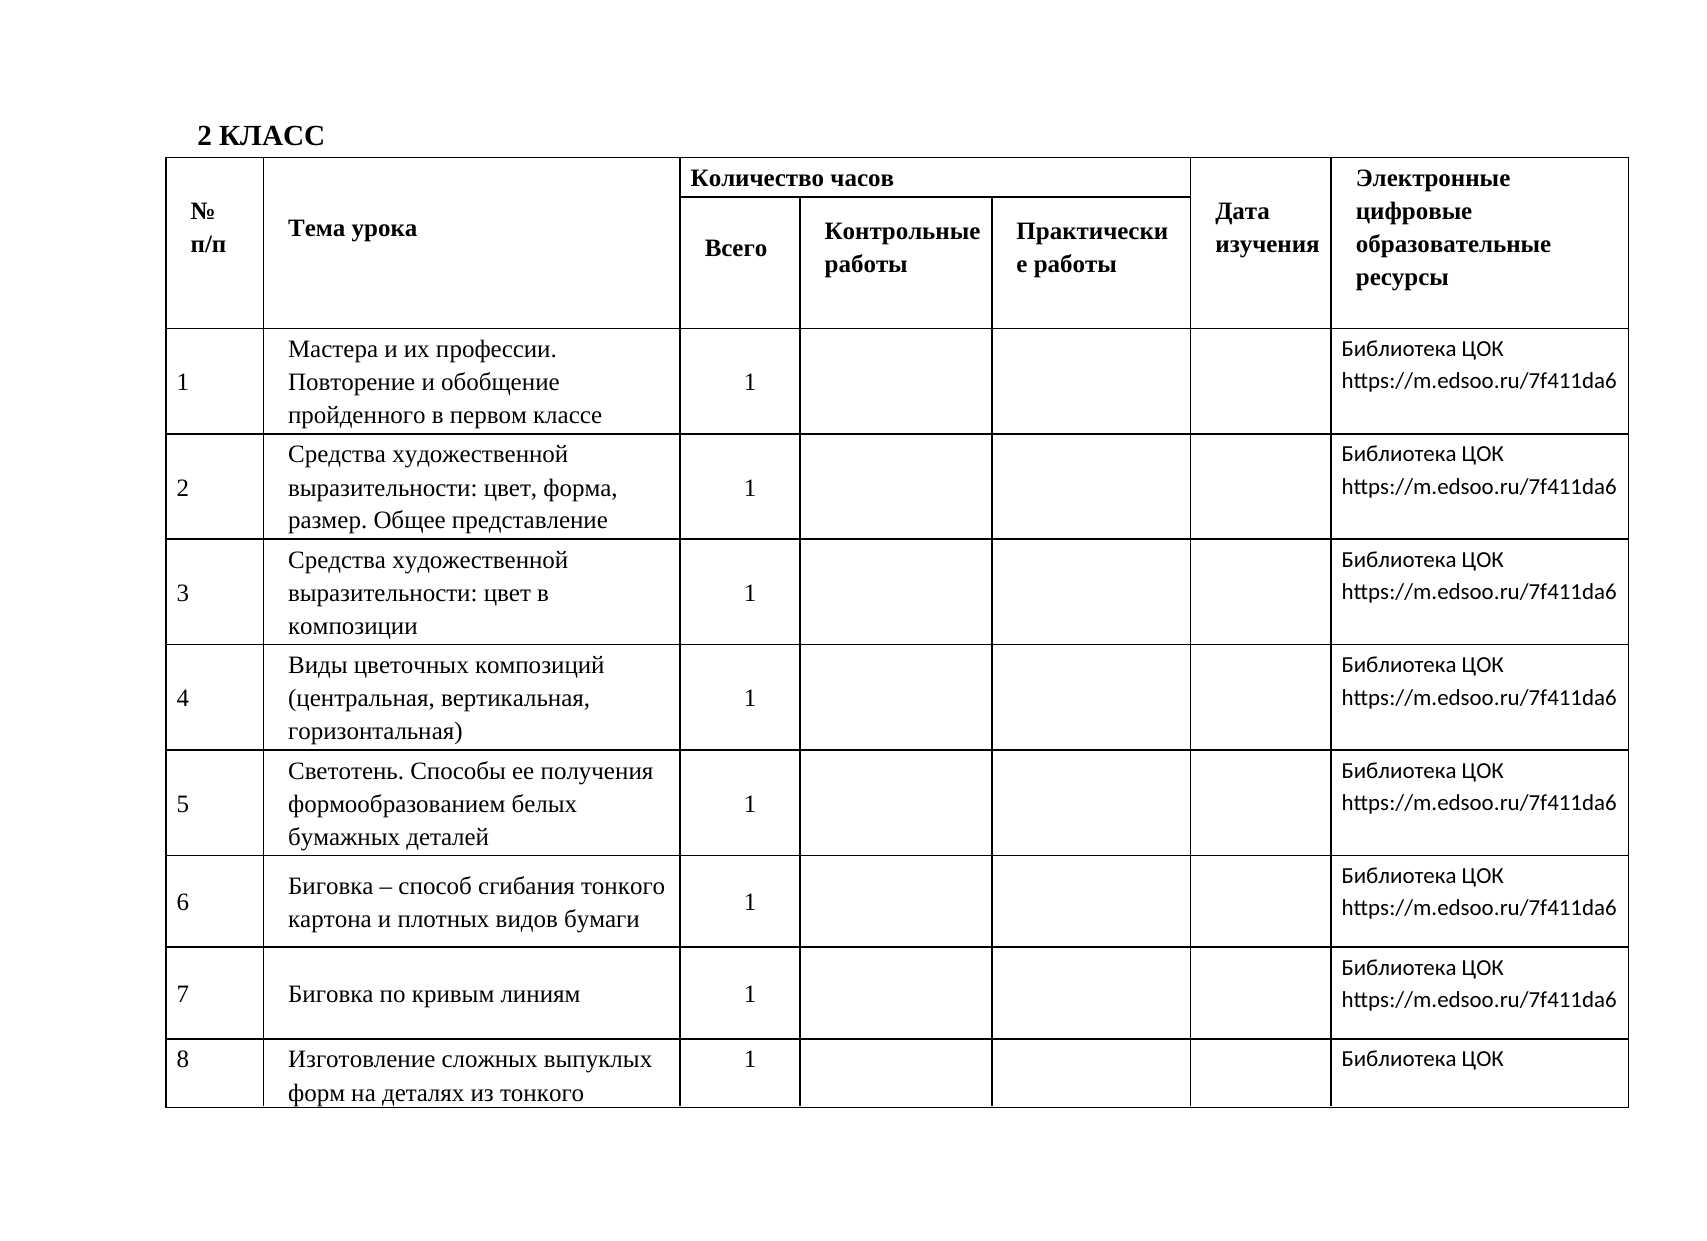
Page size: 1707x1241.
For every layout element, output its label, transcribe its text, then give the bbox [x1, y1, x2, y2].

table_cell Всего [681, 198, 799, 327]
table_cell Средства художественной выразительности: цвет, форма, размер. Общее представление [264, 435, 679, 538]
table_cell 1 [681, 948, 799, 1038]
table_cell Библиотека ЦОК https://m.edsoo.ru/7f411da6 [1332, 540, 1628, 644]
table_header Количество часов [681, 158, 1190, 196]
table_cell 1 [681, 1040, 799, 1106]
table_cell 7 [167, 948, 263, 1038]
table_cell 4 [167, 645, 263, 749]
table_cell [264, 1040, 679, 1106]
table_cell [801, 948, 991, 1038]
table_cell Библиотека ЦОК https://m.edsoo.ru/7f411da6 [1332, 645, 1628, 749]
table_cell 2 [167, 435, 263, 538]
table_header Тема урока [264, 158, 679, 327]
table_cell Практические работы [993, 198, 1190, 327]
table_cell 5 [167, 751, 263, 854]
table_cell [801, 540, 991, 644]
table_cell 1 [167, 329, 263, 433]
table_header № п/п [167, 158, 263, 327]
table_cell [1191, 329, 1330, 433]
table_cell [1191, 751, 1330, 854]
table_cell [1191, 948, 1330, 1038]
table_cell Биговка по кривым линиям [264, 948, 679, 1038]
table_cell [1332, 329, 1628, 433]
table_cell [993, 856, 1190, 946]
table_cell 3 [167, 540, 263, 644]
table_cell [801, 751, 991, 854]
table_cell 1 [681, 329, 799, 433]
table_cell [993, 329, 1190, 433]
table_cell [801, 329, 991, 433]
table_cell [801, 645, 991, 749]
table_cell Библиотека ЦОК https://m.edsoo.ru/7f411da6 [1332, 751, 1628, 854]
table_cell 1 [681, 645, 799, 749]
table_header Электронные цифровые образовательные ресурсы [1332, 158, 1628, 327]
table_cell Виды цветочных композиций (центральная, вертикальная, горизонтальная) [264, 645, 679, 749]
text 2 КЛАСС [190, 118, 1618, 152]
table_cell [1191, 1040, 1330, 1106]
table_cell [1191, 540, 1330, 644]
table_cell Контрольные работы [801, 198, 991, 327]
table_cell 8 [167, 1040, 263, 1106]
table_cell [1332, 948, 1628, 1038]
table_cell Библиотека ЦОК https://m.edsoo.ru/7f411da6 [1332, 856, 1628, 946]
table_cell 6 [167, 856, 263, 946]
table_cell Библиотека ЦОК https://m.edsoo.ru/7f411da6 [1332, 435, 1628, 538]
table_cell [801, 435, 991, 538]
table_cell [1191, 435, 1330, 538]
table_cell Средства художественной выразительности: цвет в композиции [264, 540, 679, 644]
table_cell 1 [681, 856, 799, 946]
table_cell [993, 540, 1190, 644]
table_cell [1332, 1040, 1628, 1106]
table_cell [1191, 856, 1330, 946]
table_cell [993, 645, 1190, 749]
table_cell Биговка – способ сгибания тонкого картона и плотных видов бумаги [264, 856, 679, 946]
table_cell Мастера и их профессии. Повторение и обобщение пройденного в первом классе [264, 329, 679, 433]
table_cell 1 [681, 751, 799, 854]
table_cell [1191, 645, 1330, 749]
table_cell [801, 856, 991, 946]
table_cell [993, 751, 1190, 854]
table_cell 1 [681, 540, 799, 644]
table_cell [993, 435, 1190, 538]
table_cell Светотень. Способы ее получения формообразованием белых бумажных деталей [264, 751, 679, 854]
table_cell [993, 948, 1190, 1038]
table_header Дата изучения [1191, 158, 1330, 327]
table_cell 1 [681, 435, 799, 538]
table_cell [801, 1040, 991, 1106]
table_cell [993, 1040, 1190, 1106]
